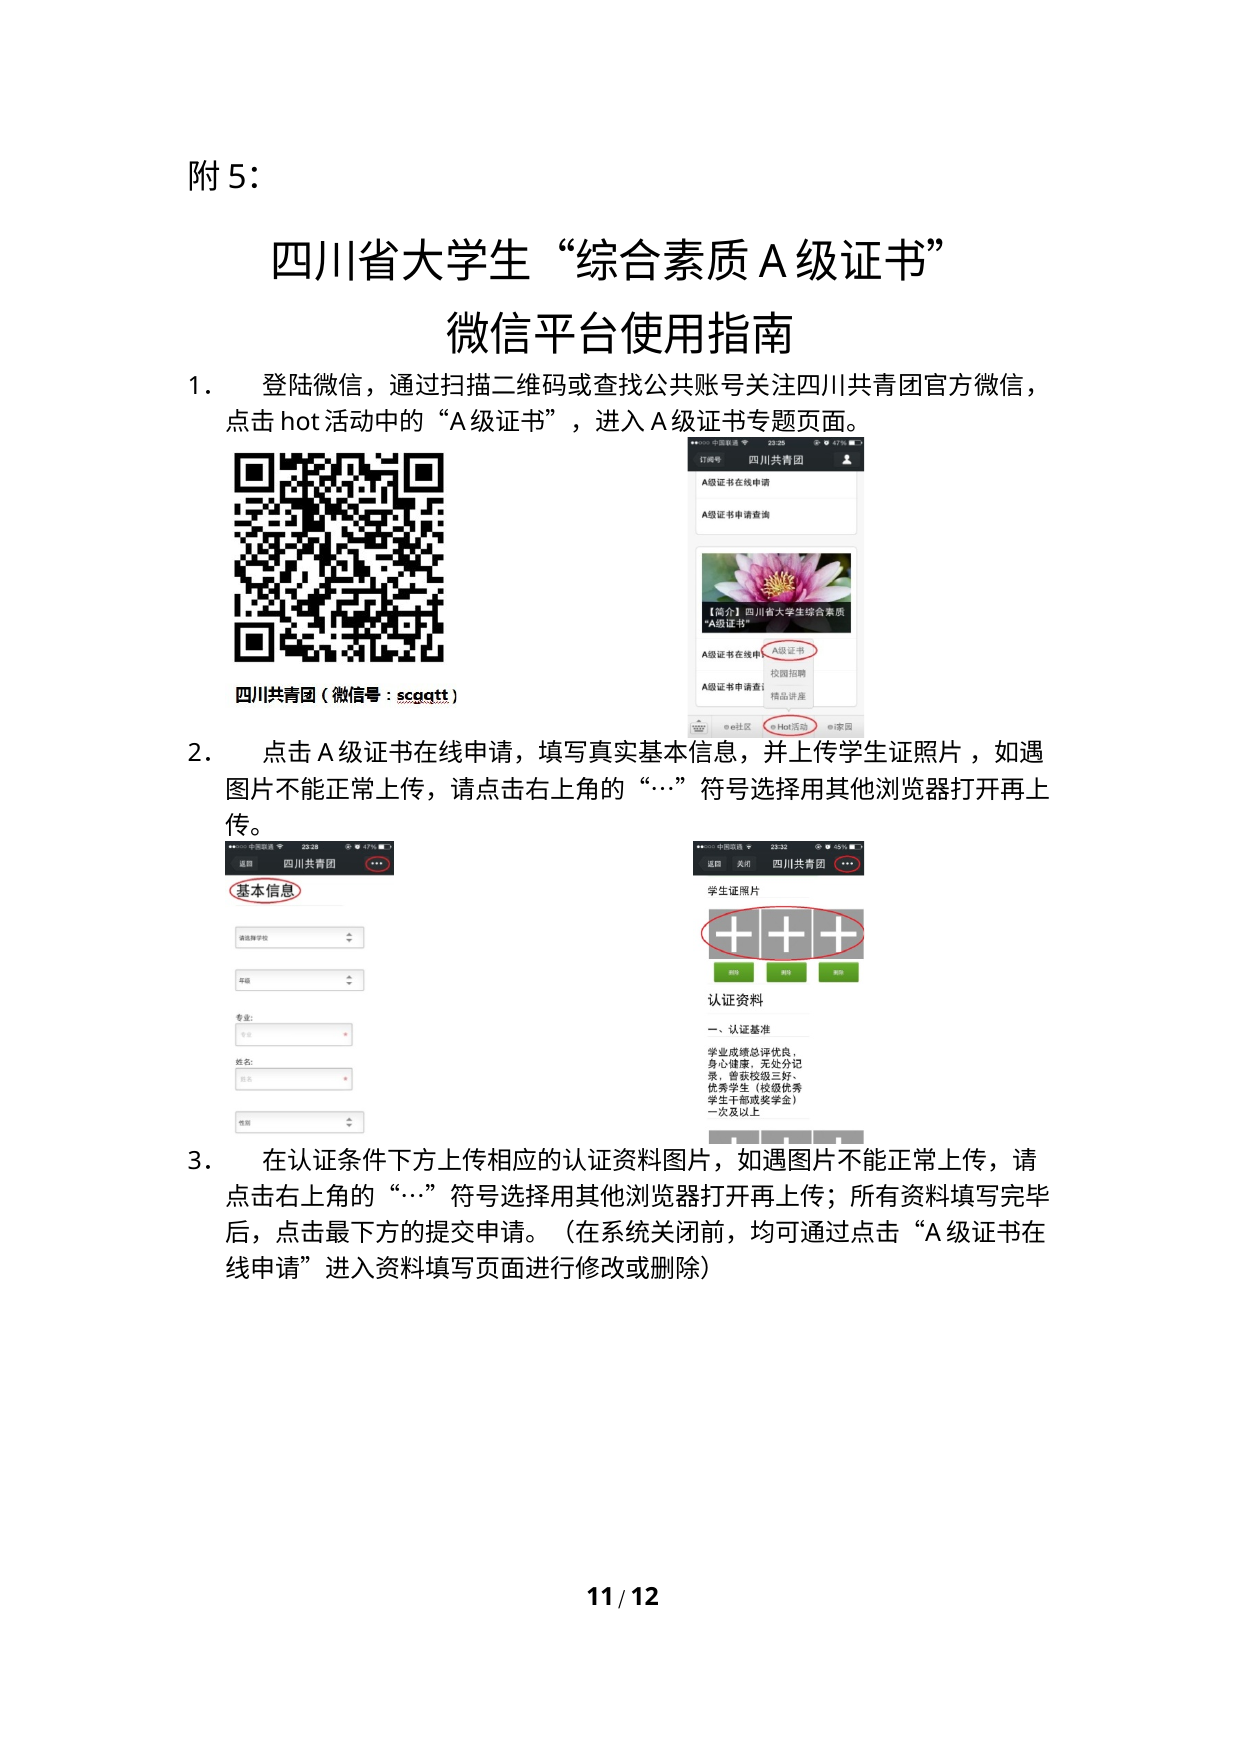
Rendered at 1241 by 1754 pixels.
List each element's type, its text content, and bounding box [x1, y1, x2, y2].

text 微信平台使用指南 [187, 292, 1053, 365]
list 点击A级证书在线申请，填写真实基本信息，并上传学生证照片 ，如遇图片不能正常上传，请点击右上角的“…”符号选择用其他浏览器打开再上传。 [187, 733, 1053, 842]
picture [693, 841, 865, 1144]
picture [687, 438, 865, 733]
text 四川省大学生“综合素质A级证书” [187, 219, 1053, 292]
list 登陆微信，通过扫描二维码或查找公共账号关注四川共青团官方微信，点击hot活动中的“A级证书”，进入A级证书专题页面。 [187, 365, 1053, 438]
list 在认证条件下方上传相应的认证资料图片，如遇图片不能正常上传，请点击右上角的“…”符号选择用其他浏览器打开再上传；所有资料填写完毕后，点击最下方的提交申请。（在系统关闭前，均可通过点击“A级证书在线申请”进入资料填写页面进行修改或删除） [187, 1140, 1053, 1285]
picture [225, 841, 394, 1141]
text 附5： [187, 150, 1053, 198]
picture [225, 437, 457, 733]
